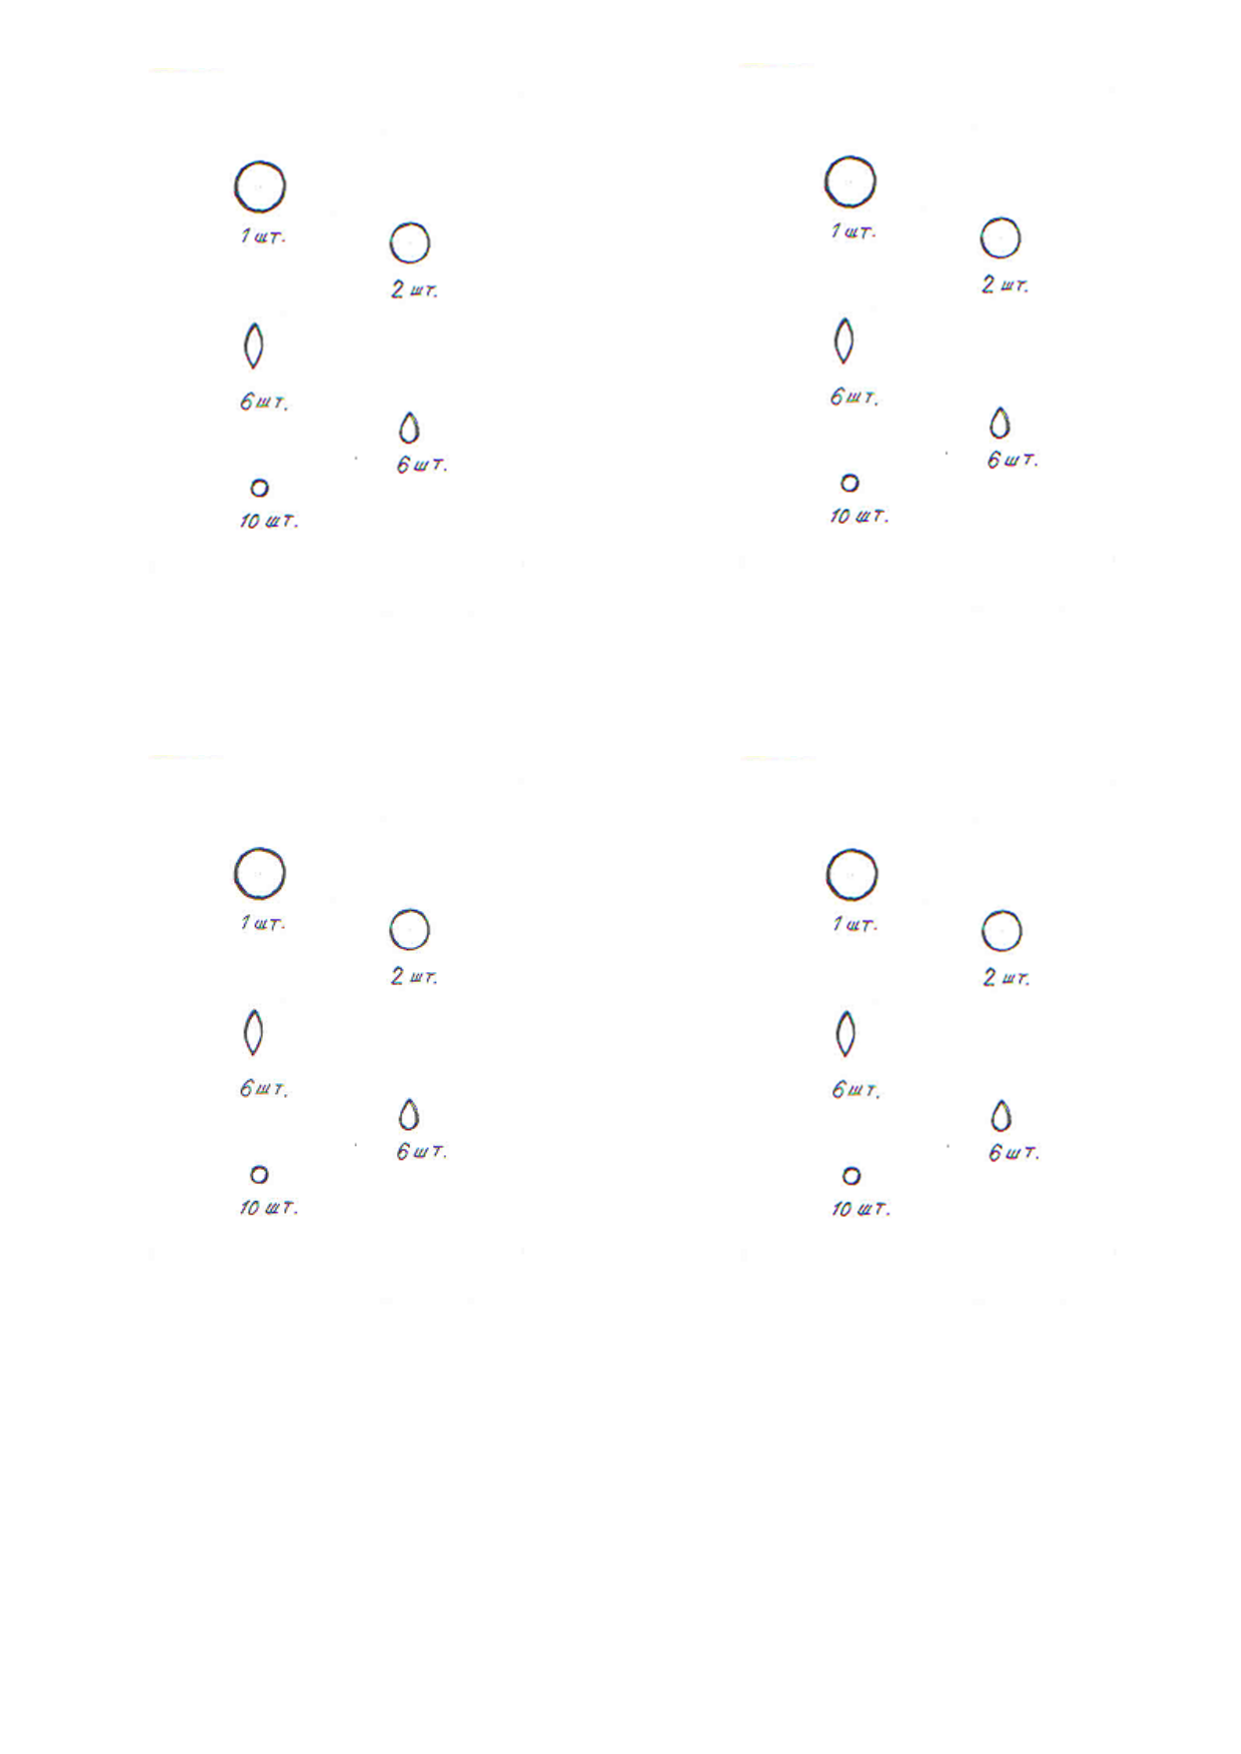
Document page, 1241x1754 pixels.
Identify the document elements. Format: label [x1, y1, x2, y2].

picture [737, 63, 1131, 614]
picture [739, 756, 1132, 1307]
picture [147, 755, 540, 1306]
picture [147, 68, 540, 619]
